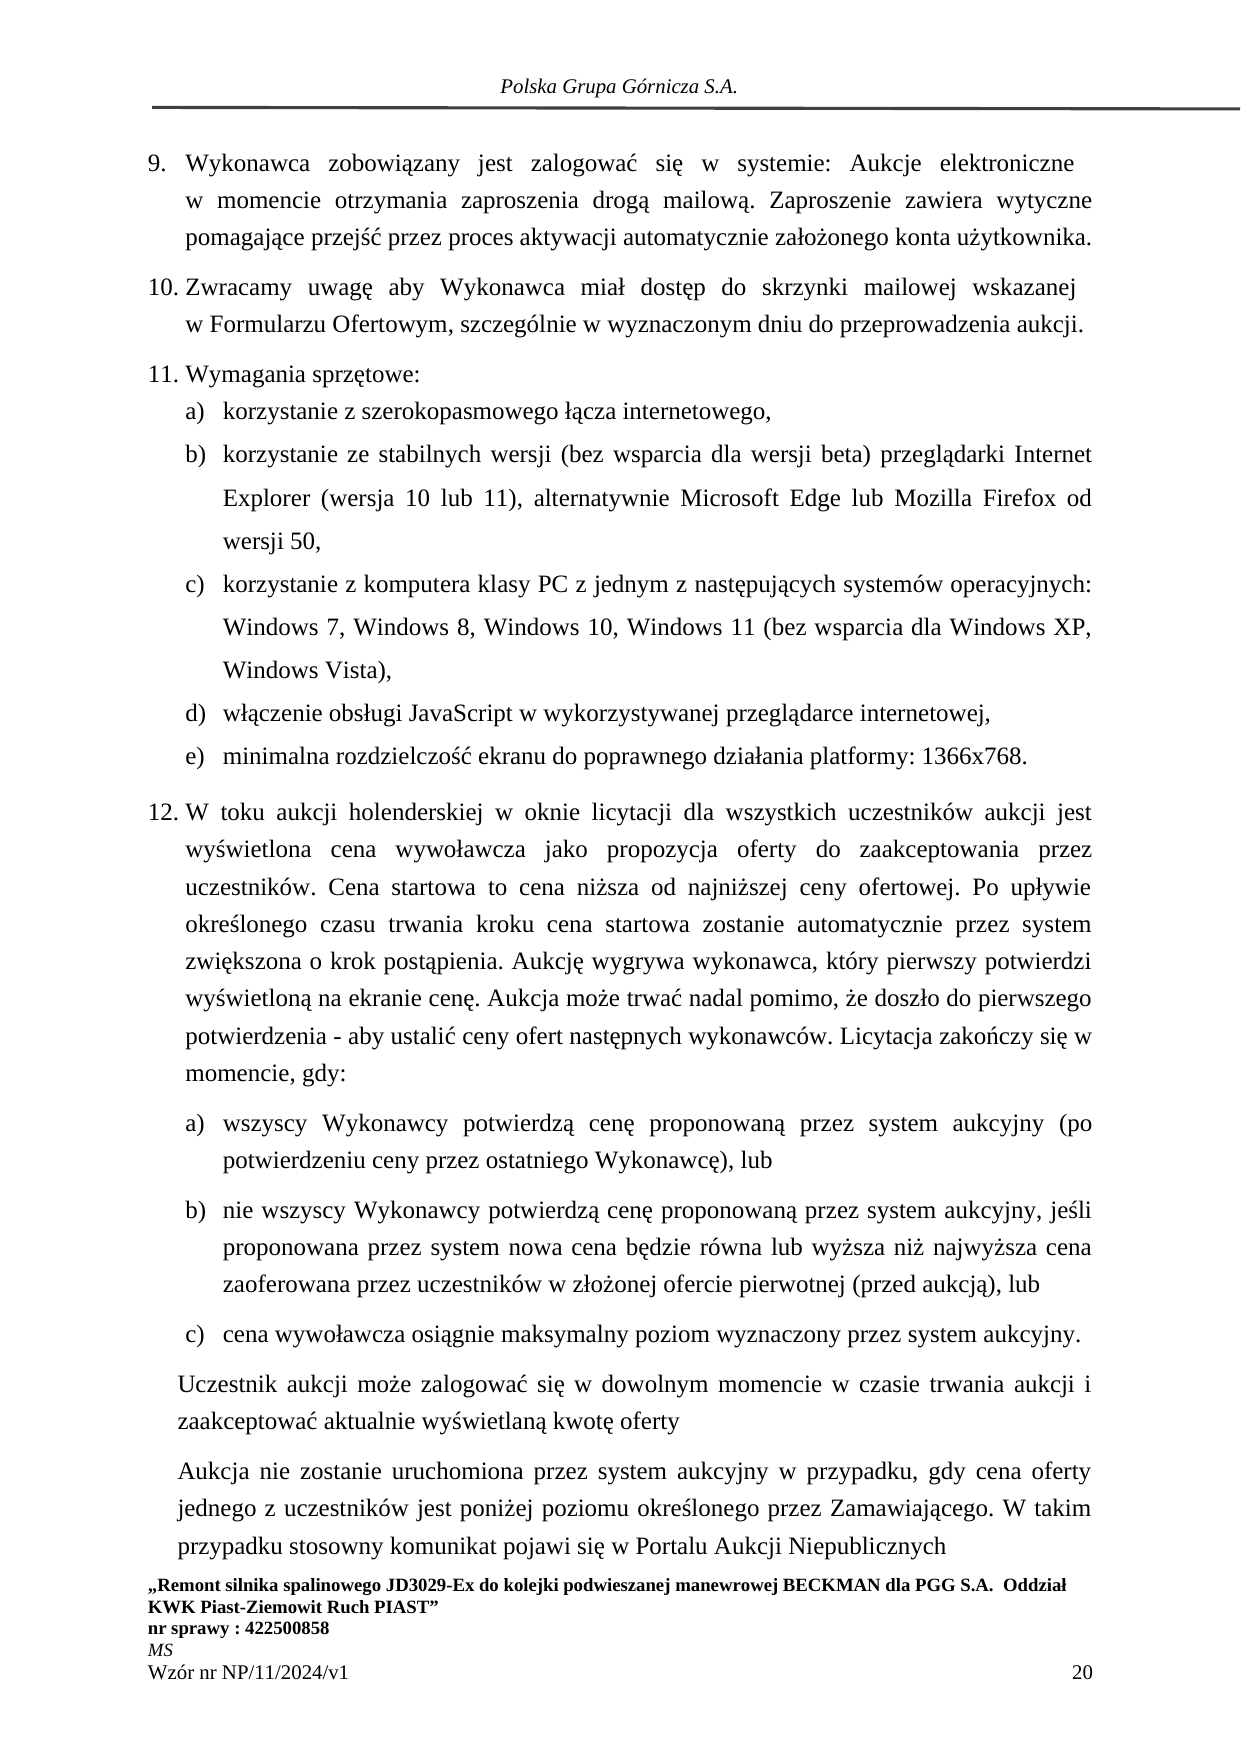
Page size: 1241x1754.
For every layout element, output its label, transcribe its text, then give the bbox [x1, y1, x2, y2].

list minimalna rozdzielczość ekranu do poprawnego działania platformy: 1366x768. [185, 741, 1093, 770]
list korzystanie z komputera klasy PC z jednym z następujących systemów operacyjnych: Windows 7, Windows 8, Windows 10, Windows 11 (bez wsparcia dla Windows XP, Windows Vista), [185, 569, 1093, 684]
text Uczestnik aukcji może zalogować się w dowolnym momencie w czasie trwania aukcji i zaakceptować aktualnie wyświetlaną kwotę oferty [177, 1369, 1093, 1435]
list wszyscy Wykonawcy potwierdzą cenę proponowaną przez system aukcyjny (po potwierdzeniu ceny przez ostatniego Wykonawcę), lub [185, 1108, 1093, 1174]
list Wykonawca zobowiązany jest zalogować się w systemie: Aukcje elektroniczne w momencie otrzymania zaproszenia drogą mailową. Zaproszenie zawiera wytyczne pomagające przejść przez proces aktywacji automatycznie założonego konta użytkownika. [148, 148, 1093, 251]
list Wymagania sprzętowe: [148, 359, 1093, 388]
list włączenie obsługi JavaScript w wykorzystywanej przeglądarce internetowej, [185, 698, 1093, 727]
list Zwracamy uwagę aby Wykonawca miał dostęp do skrzynki mailowej wskazanej w Formularzu Ofertowym, szczególnie w wyznaczonym dniu do przeprowadzenia aukcji. [148, 272, 1093, 338]
list cena wywoławcza osiągnie maksymalny poziom wyznaczony przez system aukcyjny. [185, 1319, 1093, 1348]
list korzystanie z szerokopasmowego łącza internetowego, [185, 396, 1093, 425]
list W toku aukcji holenderskiej w oknie licytacji dla wszystkich uczestników aukcji jest wyświetlona cena wywoławcza jako propozycja oferty do zaakceptowania przez uczestników. Cena startowa to cena niższa od najniższej ceny ofertowej. Po upływie określonego czasu trwania kroku cena startowa zostanie automatycznie przez system zwiększona o krok postąpienia. Aukcję wygrywa wykonawca, który pierwszy potwierdzi wyświetloną na ekranie cenę. Aukcja może trwać nadal pomimo, że doszło do pierwszego potwierdzenia - aby ustalić ceny ofert następnych wykonawców. Licytacja zakończy się w momencie, gdy: [148, 797, 1093, 1087]
list korzystanie ze stabilnych wersji (bez wsparcia dla wersji beta) przeglądarki Internet Explorer (wersja 10 lub 11), alternatywnie Microsoft Edge lub Mozilla Firefox od wersji 50, [185, 439, 1093, 554]
list nie wszyscy Wykonawcy potwierdzą cenę proponowaną przez system aukcyjny, jeśli proponowana przez system nowa cena będzie równa lub wyższa niż najwyższa cena zaoferowana przez uczestników w złożonej ofercie pierwotnej (przed aukcją), lub [185, 1195, 1093, 1298]
text Aukcja nie zostanie uruchomiona przez system aukcyjny w przypadku, gdy cena oferty jednego z uczestników jest poniżej poziomu określonego przez Zamawiającego. W takim przypadku stosowny komunikat pojawi się w Portalu Aukcji Niepublicznych [177, 1456, 1093, 1559]
